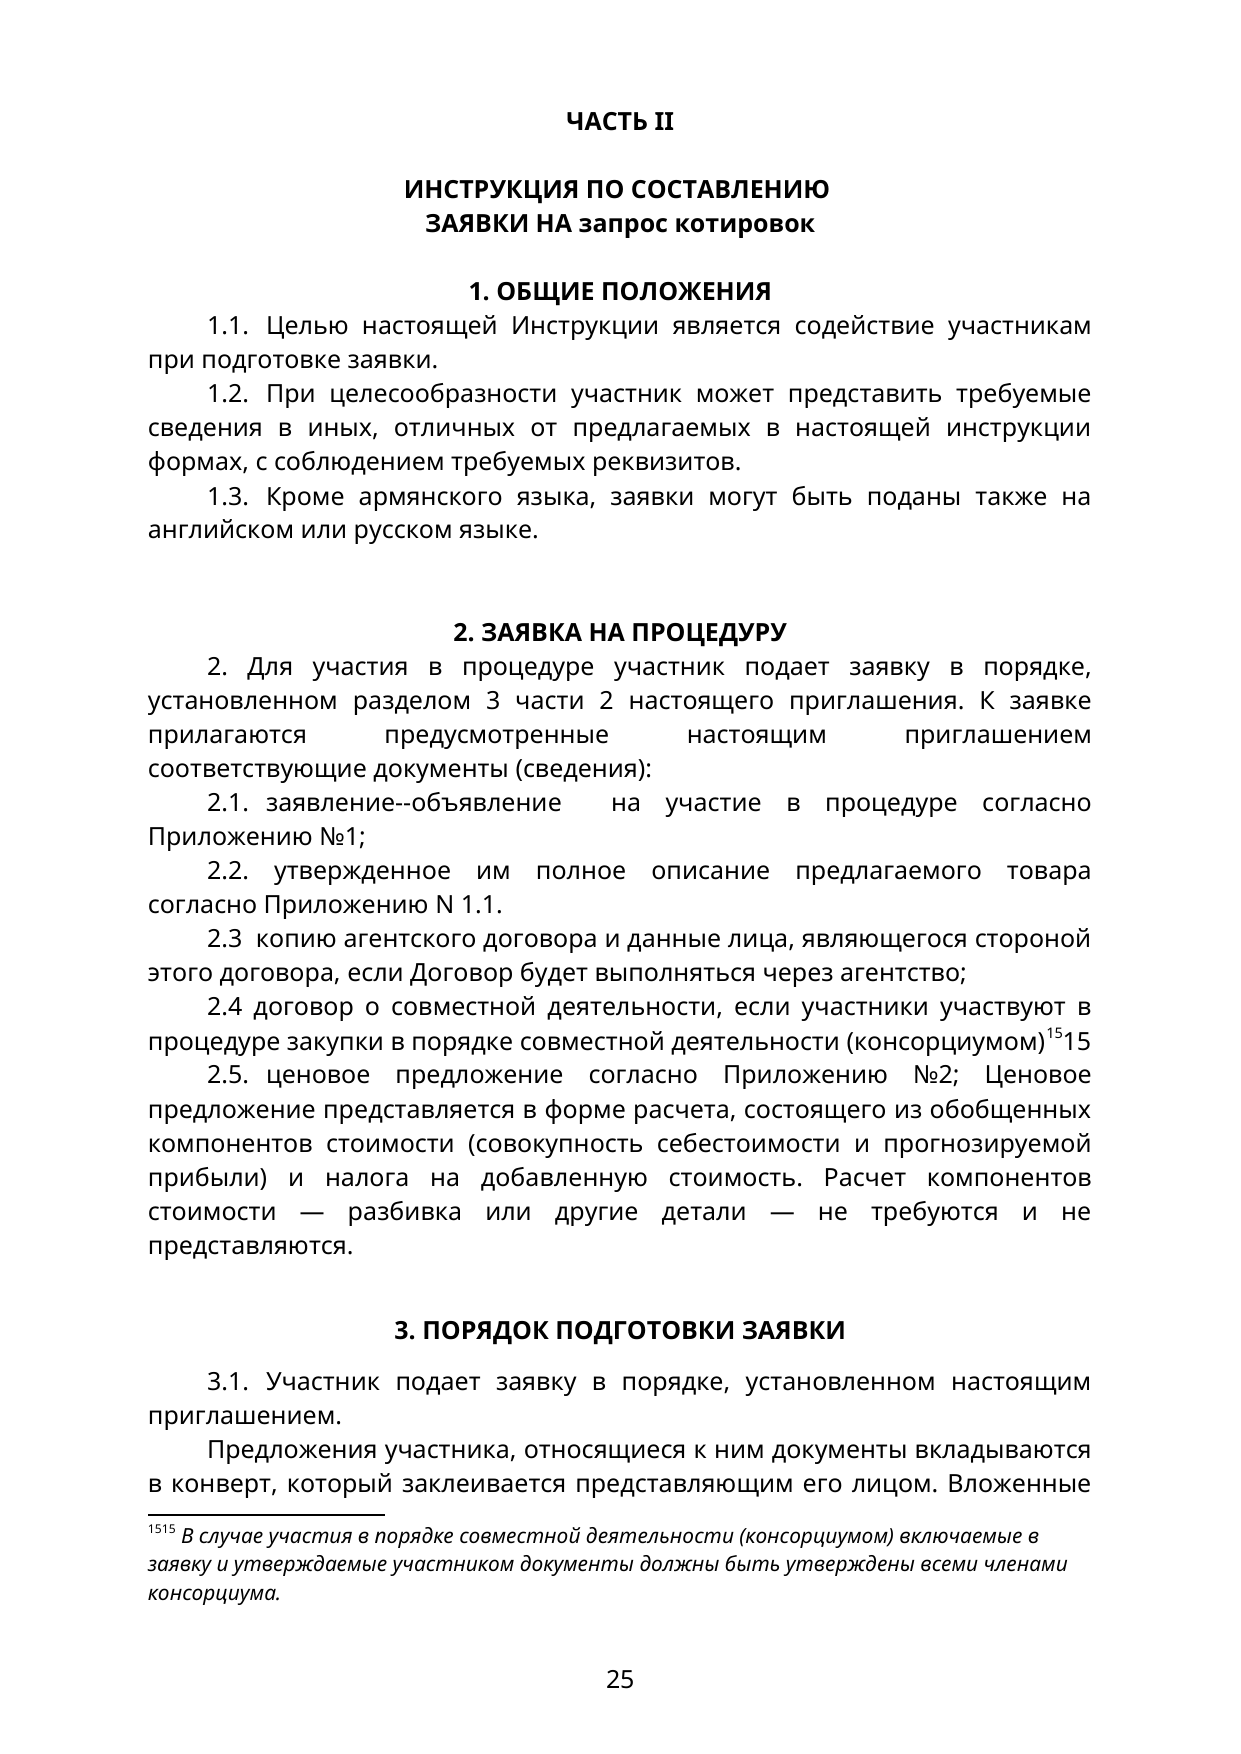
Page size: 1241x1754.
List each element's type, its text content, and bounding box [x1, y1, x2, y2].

text 3. ПОРЯДОК ПОДГОТОВКИ ЗАЯВКИ [148, 1313, 1092, 1347]
text 2.2. утвержденнoе им полное описание предлагаемого товара согласно Приложению N 1.1. [148, 853, 1092, 921]
text 1.2. При целесообразности участник может представить требуемые сведения в иных, отличных от предлагаемых в настоящей инструкции формах, с соблюдением требуемых реквизитов. [148, 376, 1092, 478]
text 1.1. Целью настоящей Инструкции является содействие участникам при подготовке заявки. [148, 308, 1092, 376]
text 1.3. Кроме армянского языка, заявки могут быть поданы также на английском или русском языке. [148, 478, 1092, 546]
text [148, 1432, 1092, 1500]
text 2.1. заявление--объявлениe на участие в процедуре согласно Приложению №1; [148, 785, 1092, 853]
text 3.1. Участник подает заявку в порядке, установленном настоящим приглашением. [148, 1364, 1092, 1432]
text ИНСТРУКЦИЯ ПО СОСТАВЛЕНИЮ ЗАЯВКИ НА запрос котировок [148, 172, 1092, 240]
text 1. ОБЩИЕ ПОЛОЖЕНИЯ [148, 274, 1092, 308]
text ЧАСТЬ II [148, 103, 1092, 137]
text 2. ЗАЯВКА НА ПРОЦЕДУРУ [148, 614, 1092, 648]
text 2.3 копию агентского договора и данные лица, являющегося стороной этого договора, если Договор будет выполняться через агентство; [148, 921, 1092, 989]
text 2. Для участия в процедуре участник подает заявку в порядке, установленном разделом 3 части 2 настоящего приглашения. К заявке прилагаются предусмотренные настоящим приглашением соответствующие документы (сведения): [148, 648, 1092, 785]
text 2.5. ценовое предложение согласно Приложению №2; Ценовое предложение представляется в форме расчета, состоящего из обобщенных компонентов стоимости (совокупность себестоимости и прогнозируемой прибыли) и налога на добавленную стоимость. Расчет компонентов стоимости — разбивка или другие детали — не требуются и не представляются. [148, 1057, 1092, 1262]
text 2.4 договор о совместной деятельности, если участники участвуют в процедуре закупки в порядке совместной деятельности (консорциумом)15 [148, 989, 1092, 1057]
